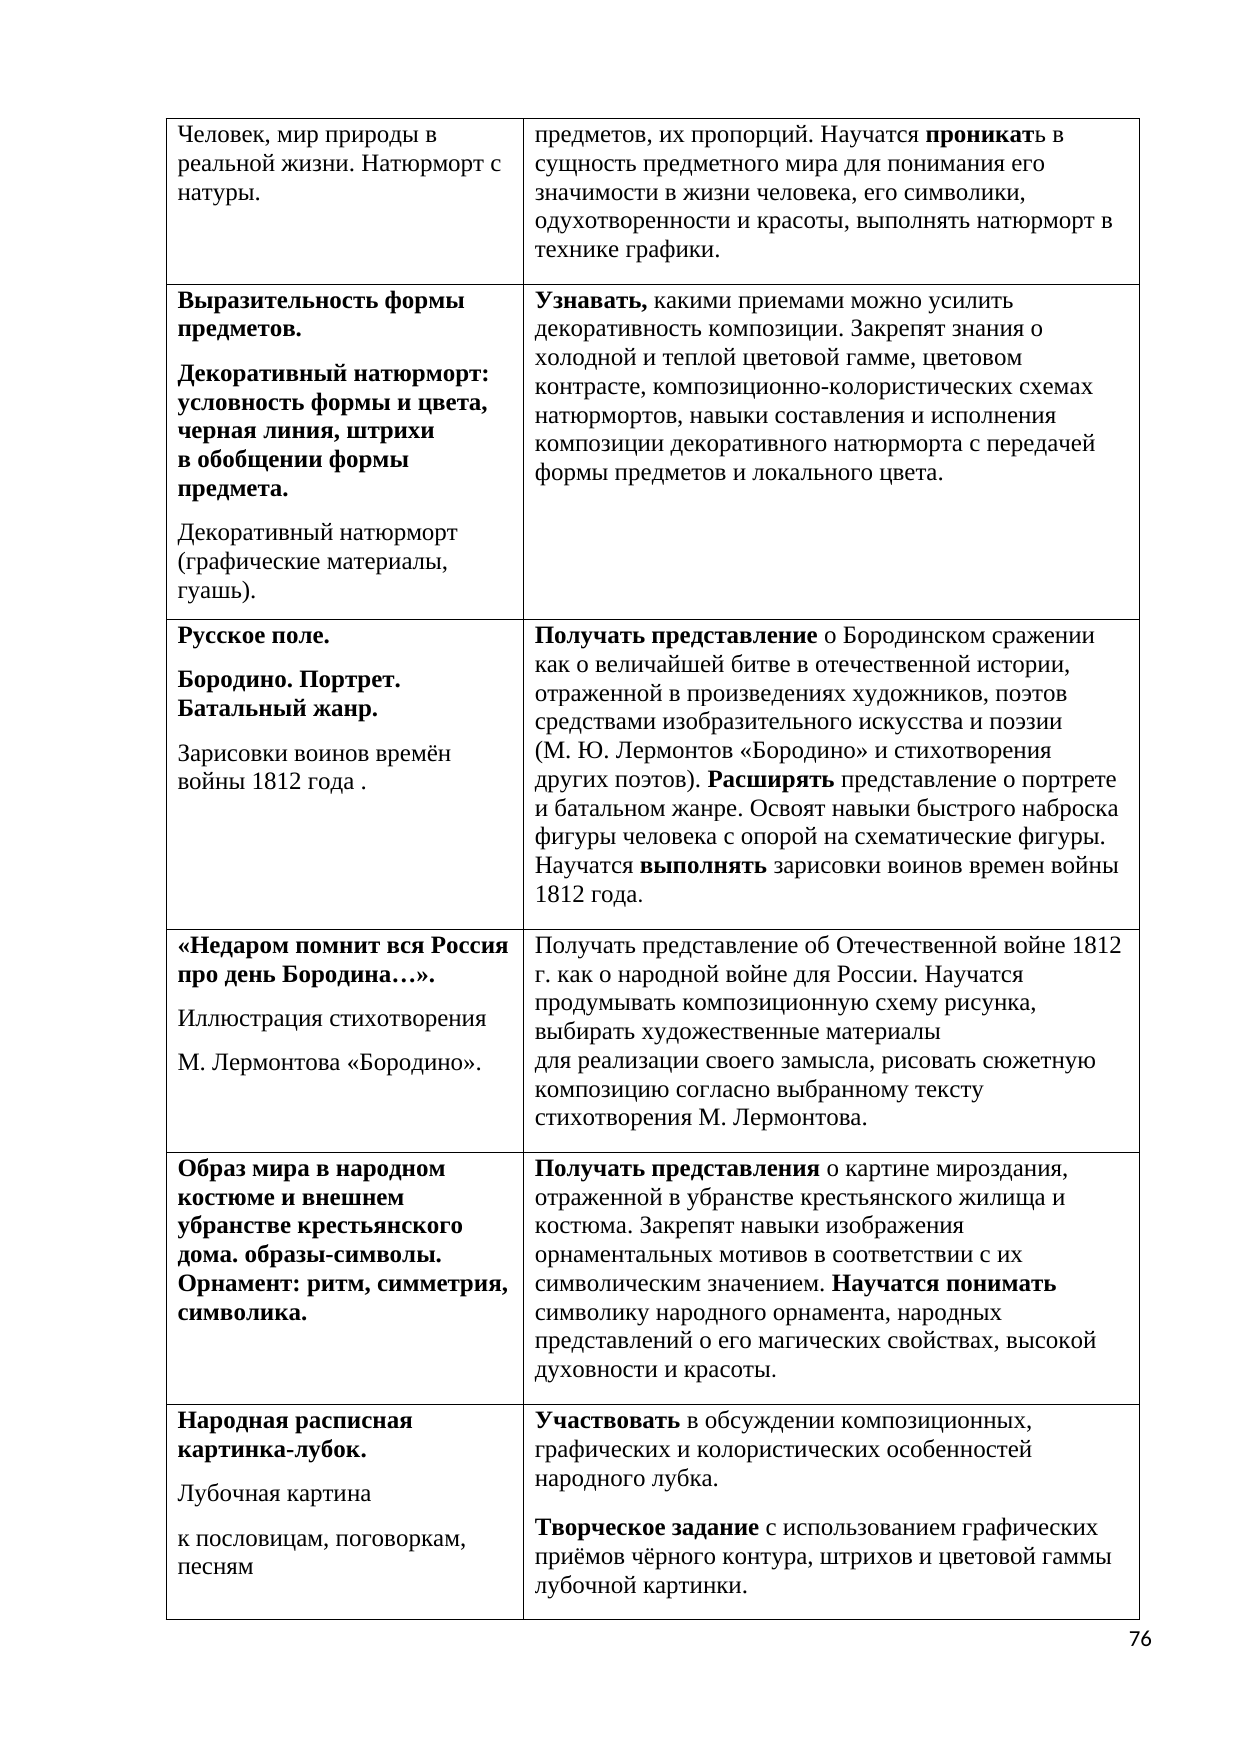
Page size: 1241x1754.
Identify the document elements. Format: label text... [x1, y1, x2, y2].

table_cell Узнавать, какими приемами можно усилить декоративность композиции. Закрепят знания о холодной и теплой цветовой гамме, цветовом контрасте, композиционно-колористических схемах натюрмортов, навыки составления и исполнения композиции декоративного натюрморта с передачей формы предметов и локального цвета. [524, 285, 1139, 619]
table_cell Получать представление об Отечественной войне 1812 г. как о народной войне для России. Научатся продумывать композиционную схему рисунка, выбирать художественные материалы для реализации своего замысла, рисовать сюжетную композицию согласно выбранному тексту стихотворения М. Лермонтова. [524, 930, 1139, 1152]
table_cell Выразительность формы предметов. Декоративный натюрморт: условность формы и цвета, черная линия, штрихи в обобщении формы предмета. Декоративный натюрморт (графические материалы, гуашь). [167, 285, 523, 619]
table_cell Получать представления о картине мироздания, отраженной в убранстве крестьянского жилища и костюма. Закрепят навыки изображения орнаментальных мотивов в соответствии с их символическим значением. Научатся понимать символику народного орнамента, народных представлений о его магических свойствах, высокой духовности и красоты. [524, 1153, 1139, 1404]
table_cell Образ мира в народном костюме и внешнем убранстве крестьянского дома. образы-символы. Орнамент: ритм, симметрия, символика. [167, 1153, 523, 1404]
table_cell Русское поле. Бородино. Портрет. Батальный жанр. Зарисовки воинов времён войны 1812 года . [167, 620, 523, 929]
table_cell Получать представление о Бородинском сражении как о величайшей битве в отечественной истории, отраженной в произведениях художников, поэтов средствами изобразительного искусства и поэзии (М. Ю. Лермонтов «Бородино» и стихотворения других поэтов). Расширять представление о портрете и батальном жанре. Освоят навыки быстрого наброска фигуры человека с опорой на схематические фигуры. Научатся выполнять зарисовки воинов времен войны 1812 года. [524, 620, 1139, 929]
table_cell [524, 1405, 1139, 1619]
table_cell «Недаром помнит вся Россия про день Бородина…». Иллюстрация стихотворения М. Лермонтова «Бородино». [167, 930, 523, 1152]
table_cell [524, 119, 1139, 284]
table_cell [167, 119, 523, 284]
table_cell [167, 1405, 523, 1619]
